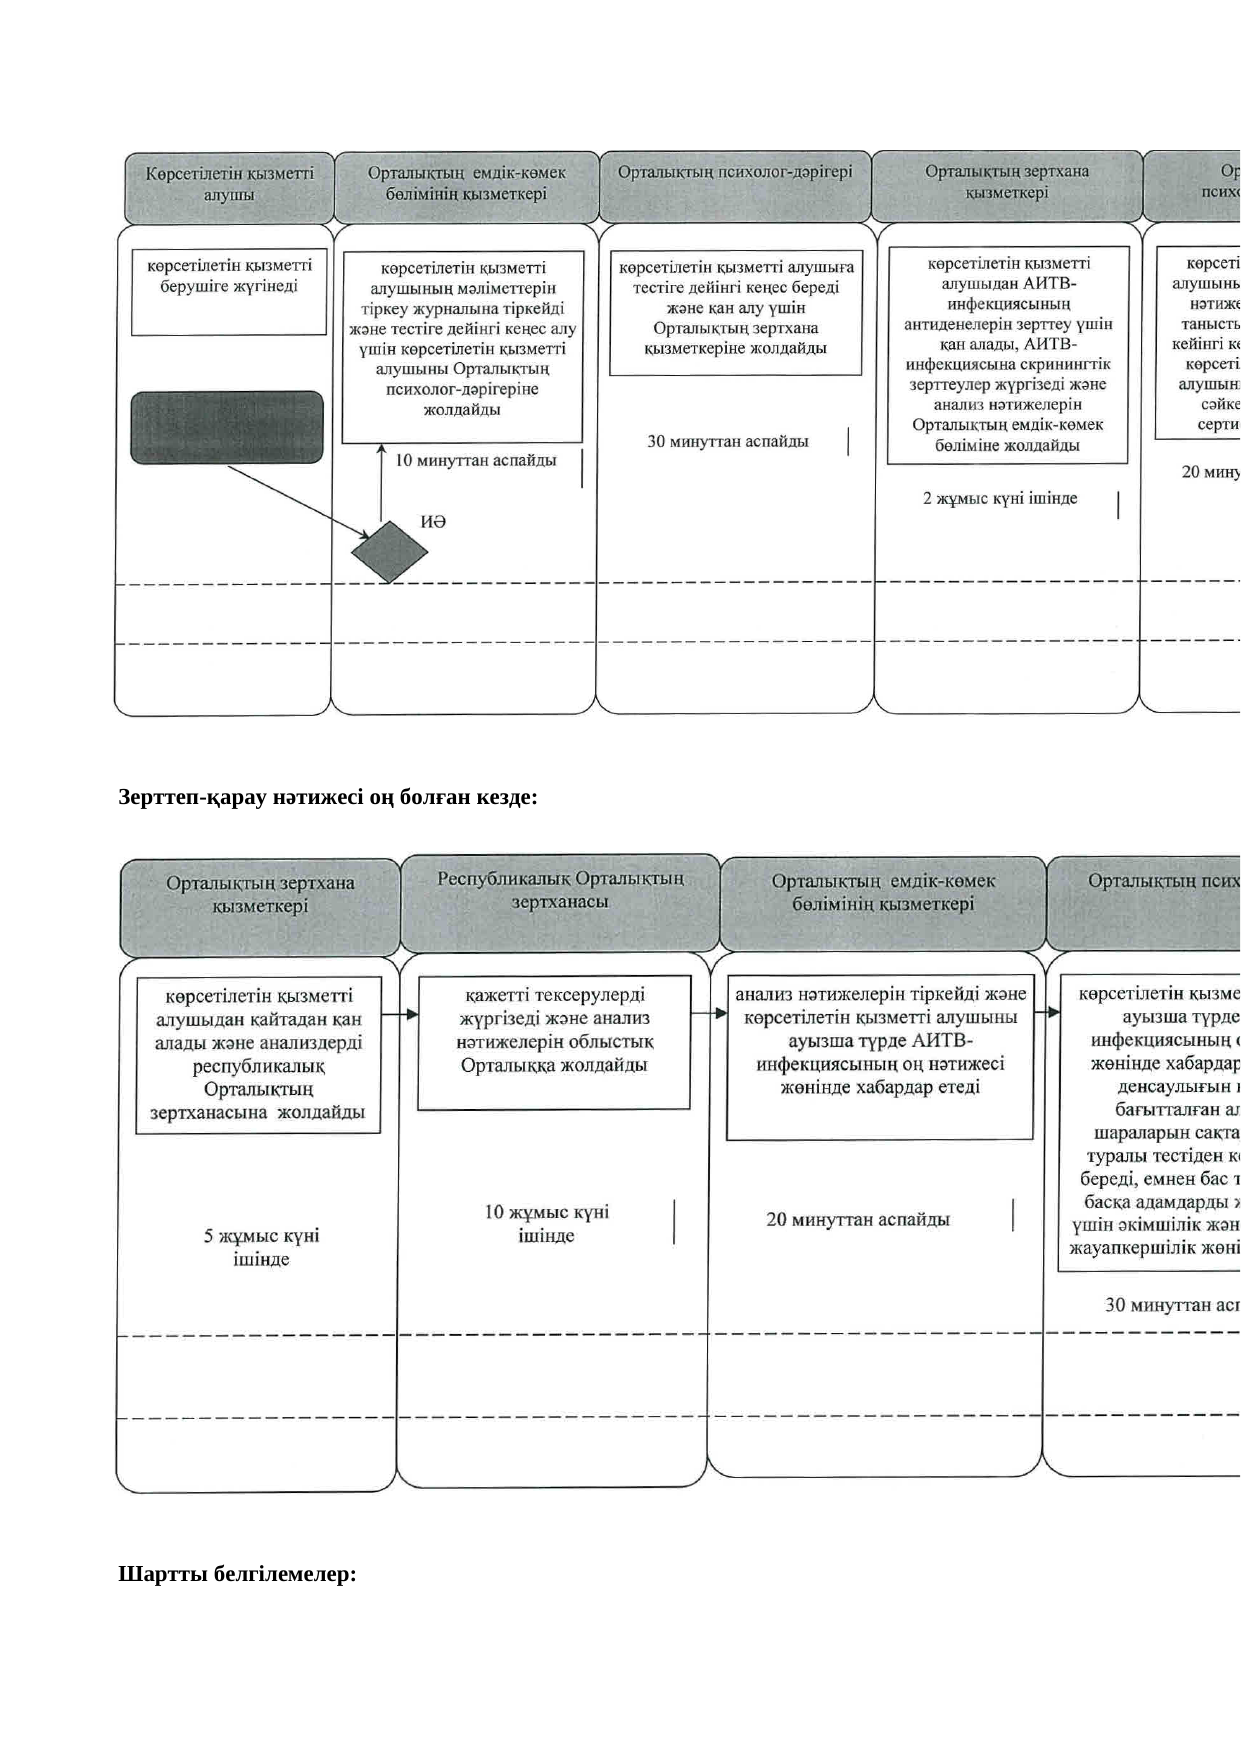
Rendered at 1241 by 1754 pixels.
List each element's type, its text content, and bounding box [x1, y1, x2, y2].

picture [112, 851, 1241, 1496]
text Зерттеп-қарау нәтижесі оң болған кезде: [112, 783, 1128, 809]
picture [112, 150, 1241, 719]
text Шартты белгілемелер: [112, 1560, 1128, 1586]
